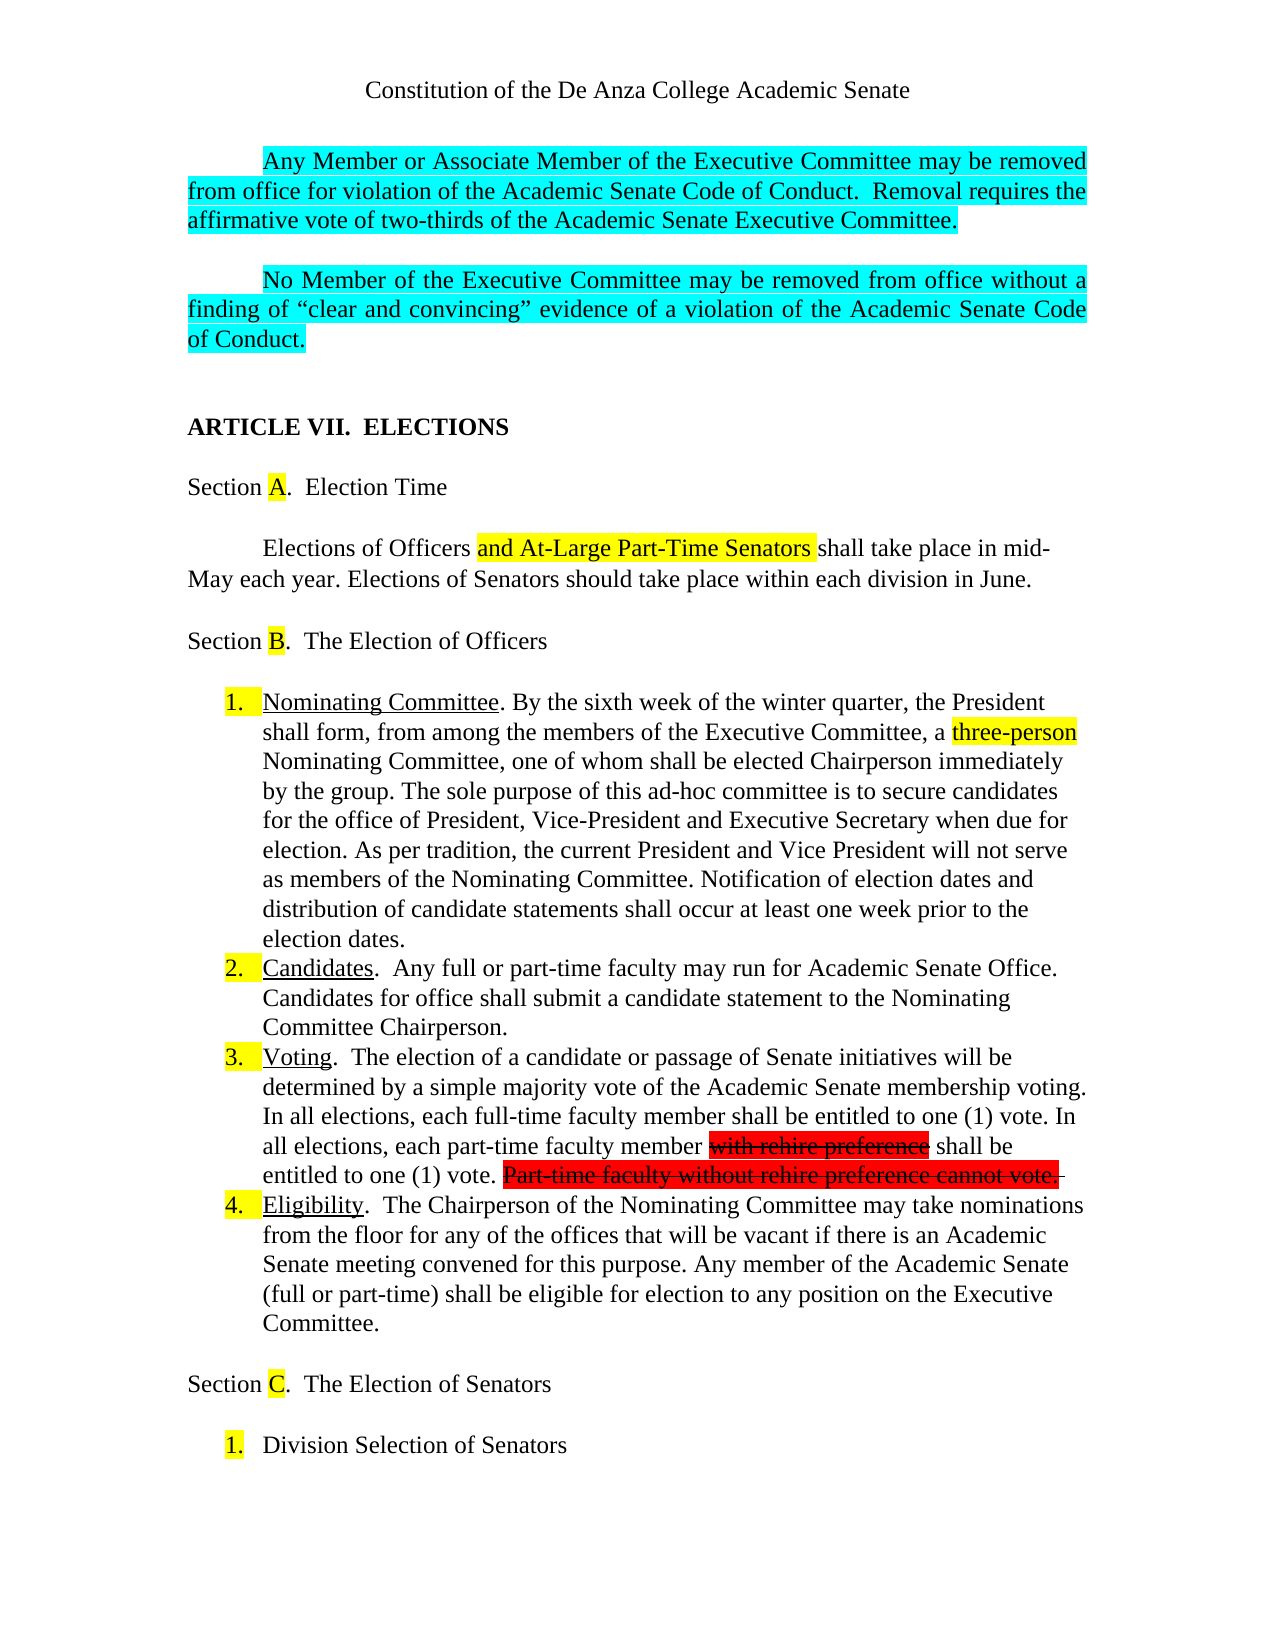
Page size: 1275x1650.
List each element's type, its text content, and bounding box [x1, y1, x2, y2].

text Elections of Officers and At-Large Part-Time Senators shall take place in mid-May each year. Elections of Senators should take place within each division in June. [187, 533, 1087, 593]
list Eligibility. The Chairperson of the Nominating Committee may take nominations from the floor for any of the offices that will be vacant if there is an Academic Senate meeting convened for this purpose. Any member of the Academic Senate (full or part-time) shall be eligible for election to any position on the Executive Committee. [225, 1190, 1087, 1337]
subtitle ARTICLE VII. ELECTIONS [187, 412, 1087, 441]
list Division Selection of Senators [244, 1430, 1087, 1459]
text Section B. The Election of Officers [187, 626, 268, 655]
text Any Member or Associate Member of the Executive Committee may be removed from office for violation of the Academic Senate Code of Conduct. Removal requires the affirmative vote of two-thirds of the Academic Senate Executive Committee. [187, 146, 1087, 234]
list Nominating Committee. By the sixth week of the winter quarter, the President shall form, from among the members of the Executive Committee, a three-person Nominating Committee, one of whom shall be elected Chairperson immediately by the group. The sole purpose of this ad-hoc committee is to secure candidates for the office of President, Vice-President and Executive Secretary when due for election. As per tradition, the current President and Vice President will not serve as members of the Nominating Committee. Notification of election dates and distribution of candidate statements shall occur at least one week prior to the election dates. [225, 687, 1087, 952]
text Section B. The Election of Officers [285, 626, 1087, 655]
text Section C. The Election of Senators [285, 1369, 1087, 1398]
text Section A. Election Time [187, 472, 1087, 501]
text Section C. The Election of Senators [187, 1369, 268, 1398]
list Candidates. Any full or part-time faculty may run for Academic Senate Office. Candidates for office shall submit a candidate statement to the Nominating Committee Chairperson. [225, 953, 1087, 1041]
text No Member of the Executive Committee may be removed from office without a finding of “clear and convincing” evidence of a violation of the Academic Senate Code of Conduct. [187, 265, 1087, 353]
list Voting. The election of a candidate or passage of Senate initiatives will be determined by a simple majority vote of the Academic Senate membership voting. In all elections, each full-time faculty member shall be entitled to one (1) vote. In all elections, each part-time faculty member with rehire preference shall be entitled to one (1) vote. Part-time faculty without rehire preference cannot vote. [225, 1042, 1087, 1189]
